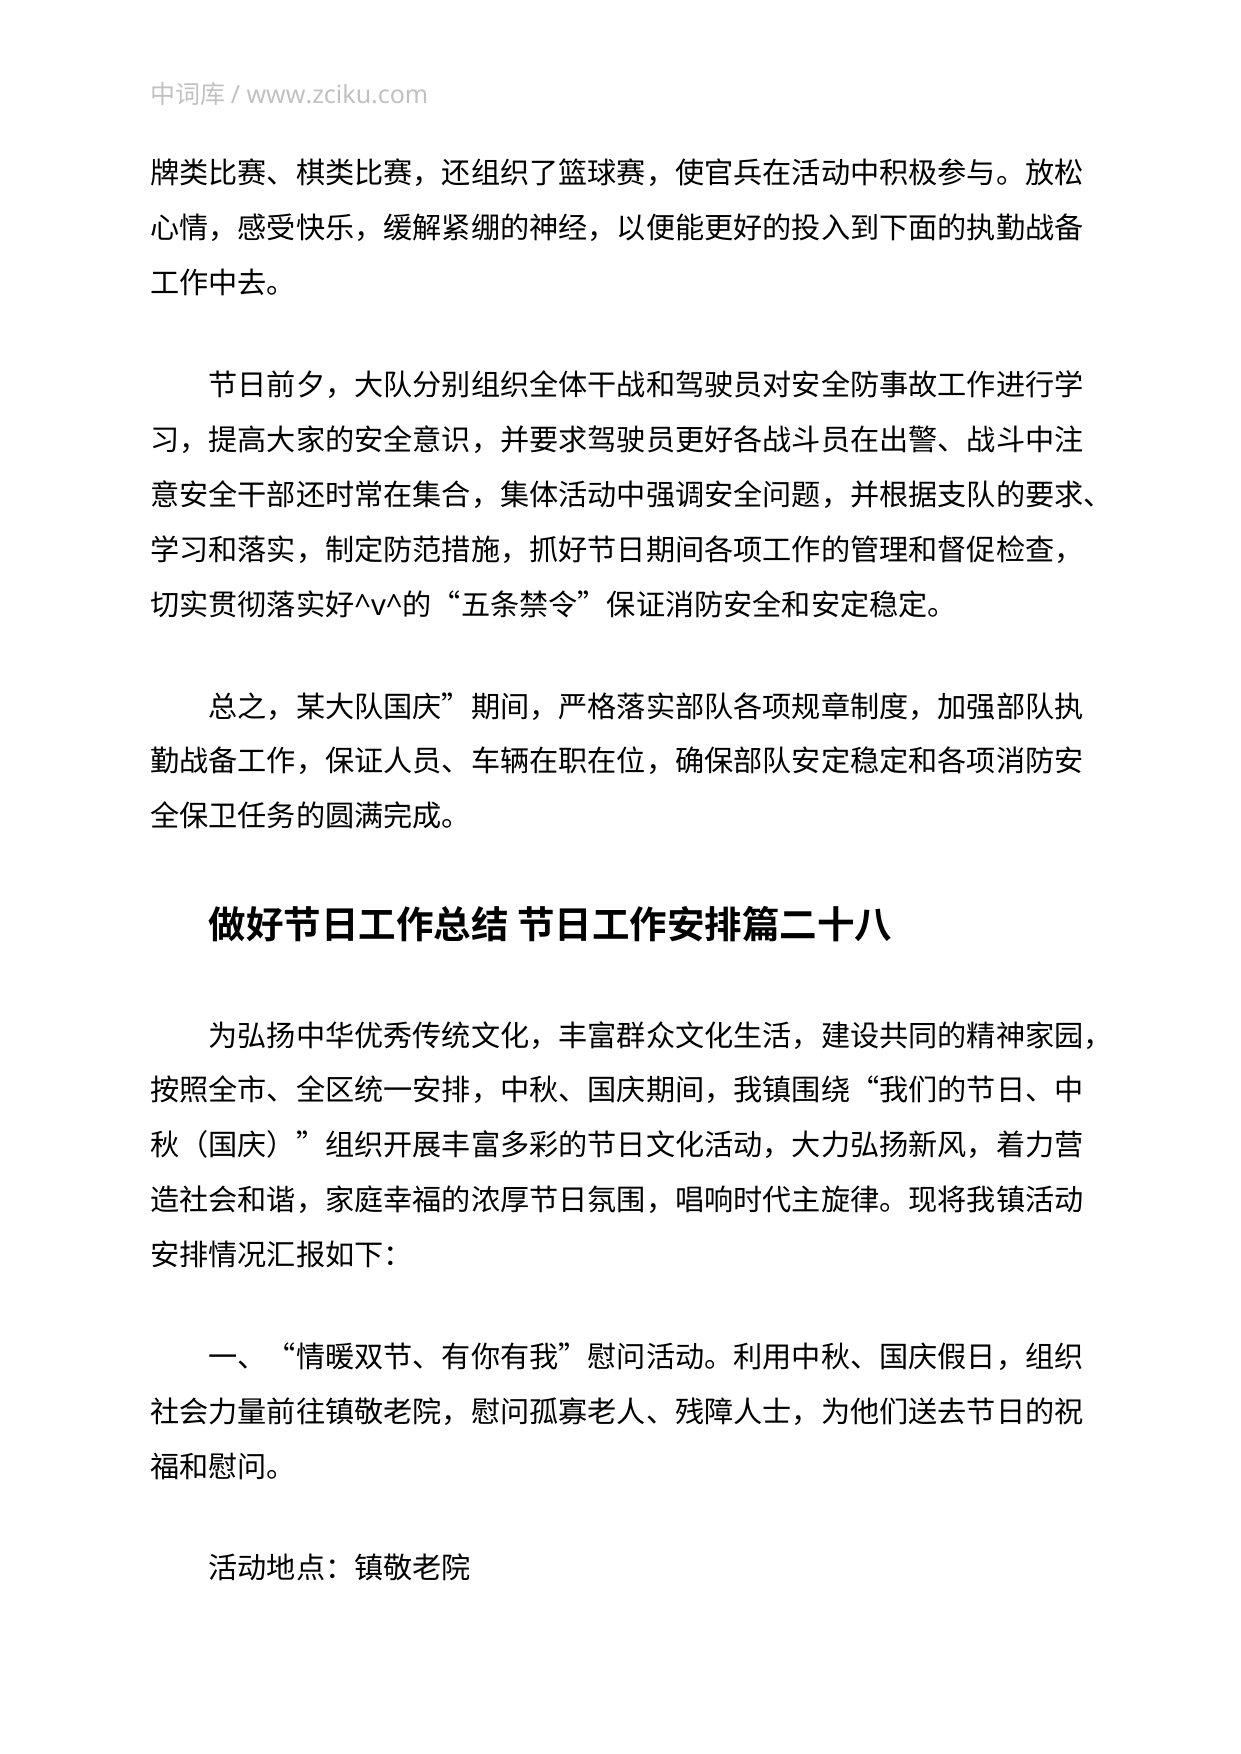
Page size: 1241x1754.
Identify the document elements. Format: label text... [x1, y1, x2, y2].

text 一、“情暖双节、有你有我”慰问活动。利用中秋、国庆假日，组织社会力量前往镇敬老院，慰问孤寡老人、残障人士，为他们送去节日的祝福和慰问。 [150, 1333, 1090, 1486]
text 活动地点：镇敬老院 [150, 1545, 1090, 1587]
text 为弘扬中华优秀传统文化，丰富群众文化生活，建设共同的精神家园，按照全市、全区统一安排，中秋、国庆期间，我镇围绕“我们的节日、中秋（国庆）”组织开展丰富多彩的节日文化活动，大力弘扬新风，着力营造社会和谐，家庭幸福的浓厚节日氛围，唱响时代主旋律。现将我镇活动安排情况汇报如下： [150, 1012, 1090, 1274]
text 总之，某大队国庆”期间，严格落实部队各项规章制度，加强部队执勤战备工作，保证人员、车辆在职在位，确保部队安定稳定和各项消防安全保卫任务的圆满完成。 [150, 683, 1090, 835]
text 做好节日工作总结 节日工作安排篇二十八 [150, 895, 1090, 949]
text 节日前夕，大队分别组织全体干战和驾驶员对安全防事故工作进行学习，提高大家的安全意识，并要求驾驶员更好各战斗员在出警、战斗中注意安全干部还时常在集合，集体活动中强调安全问题，并根据支队的要求、学习和落实，制定防范措施，抓好节日期间各项工作的管理和督促检查，切实贯彻落实好^v^的“五条禁令”保证消防安全和安定稳定。 [150, 362, 1090, 623]
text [150, 150, 1090, 302]
